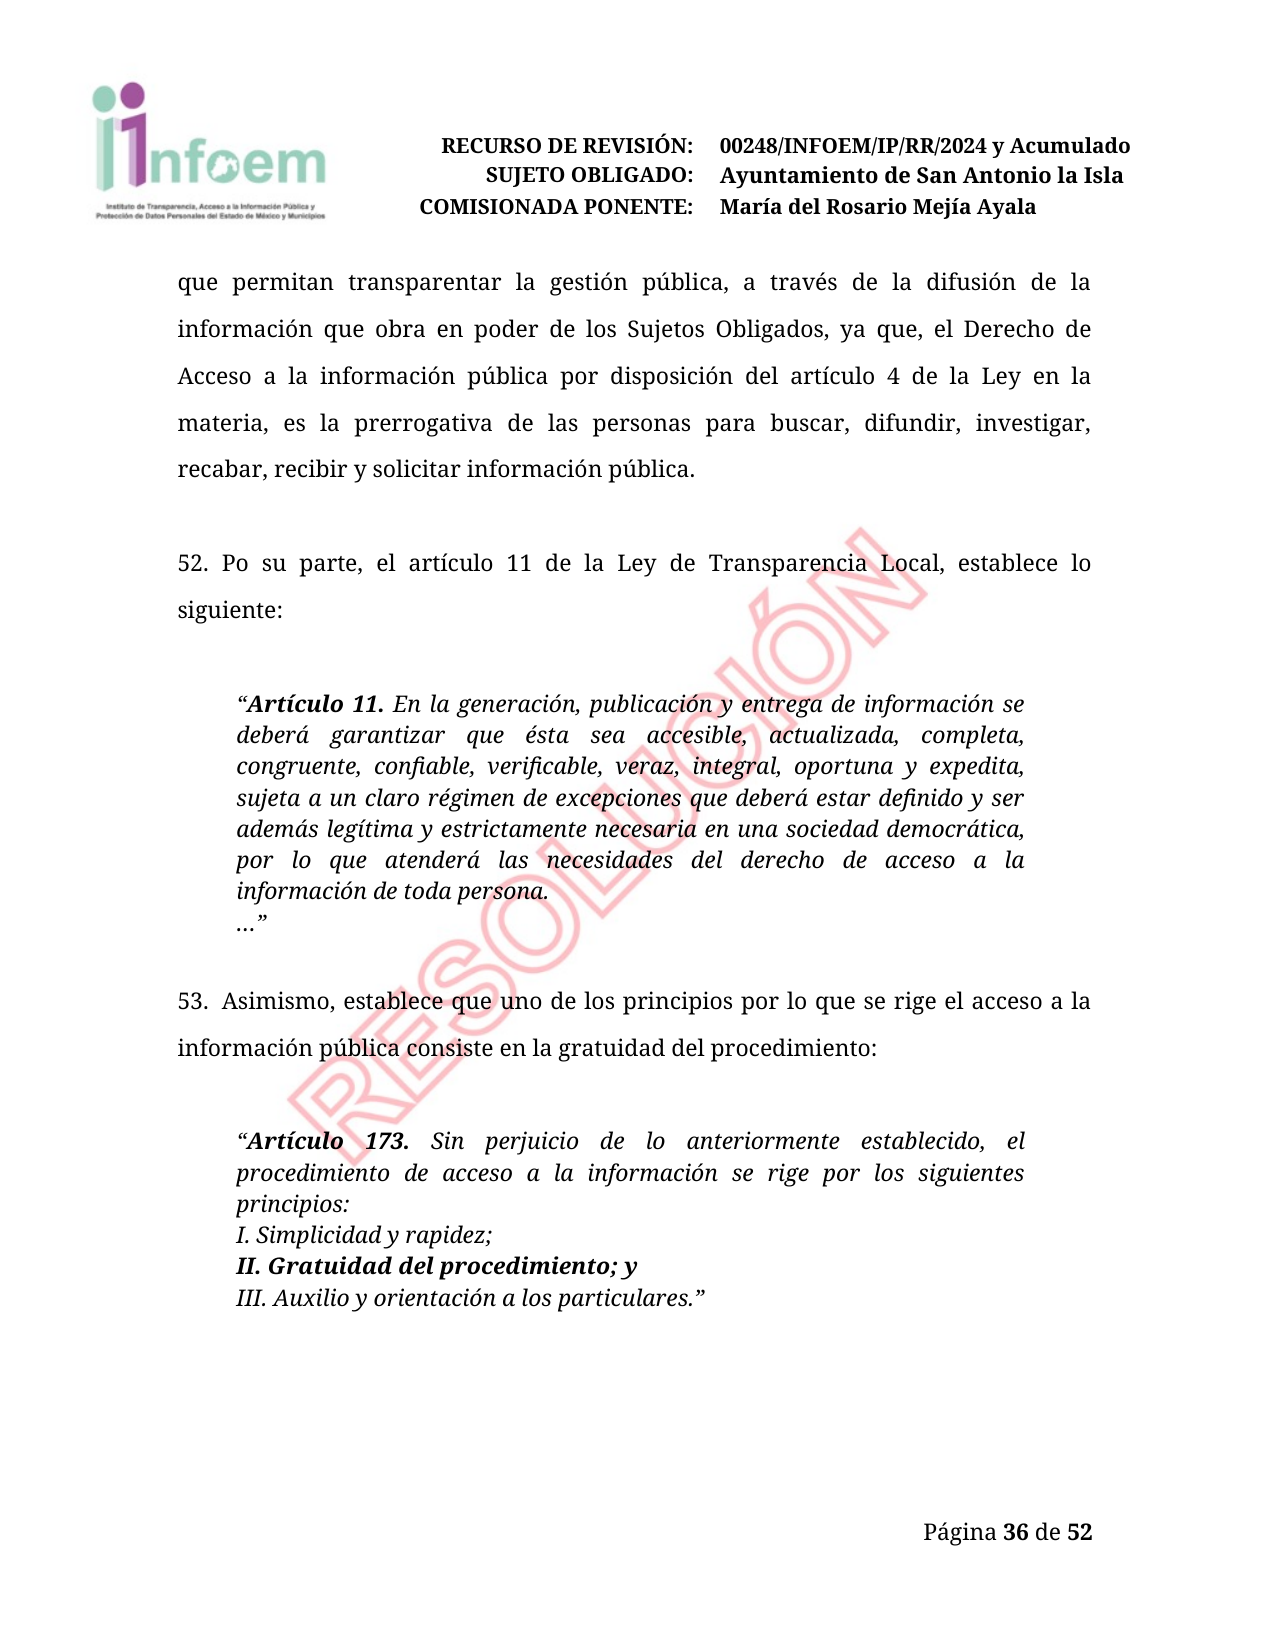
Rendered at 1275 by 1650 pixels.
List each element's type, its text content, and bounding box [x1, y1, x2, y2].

list II. Gratuidad del procedimiento; y [236, 1250, 1028, 1281]
picture [0, 24, 1207, 1625]
list “Artículo 173. Sin perjuicio de lo anteriormente establecido, el procedimiento de acceso a la información se rige por los siguientes principios: [236, 1125, 1028, 1219]
list …” [236, 906, 1028, 938]
list Asimismo, establece que uno de los principios por lo que se rige el acceso a la información pública consiste en la gratuidad del procedimiento: [177, 984, 1092, 1063]
list Po su parte, el artículo 11 de la Ley de Transparencia Local, establece lo siguiente: [177, 547, 1092, 625]
list I. Simplicidad y rapidez; [236, 1219, 1028, 1250]
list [177, 266, 1092, 484]
list “Artículo 11. En la generación, publicación y entrega de información se deberá garantizar que ésta sea accesible, actualizada, completa, congruente, confiable, verificable, veraz, integral, oportuna y expedita, sujeta a un claro régimen de excepciones que deberá estar definido y ser además legítima y estrictamente necesaria en una sociedad democrática, por lo que atenderá las necesidades del derecho de acceso a la información de toda persona. [236, 688, 1028, 906]
list III. Auxilio y orientación a los particulares.” [236, 1281, 1028, 1313]
